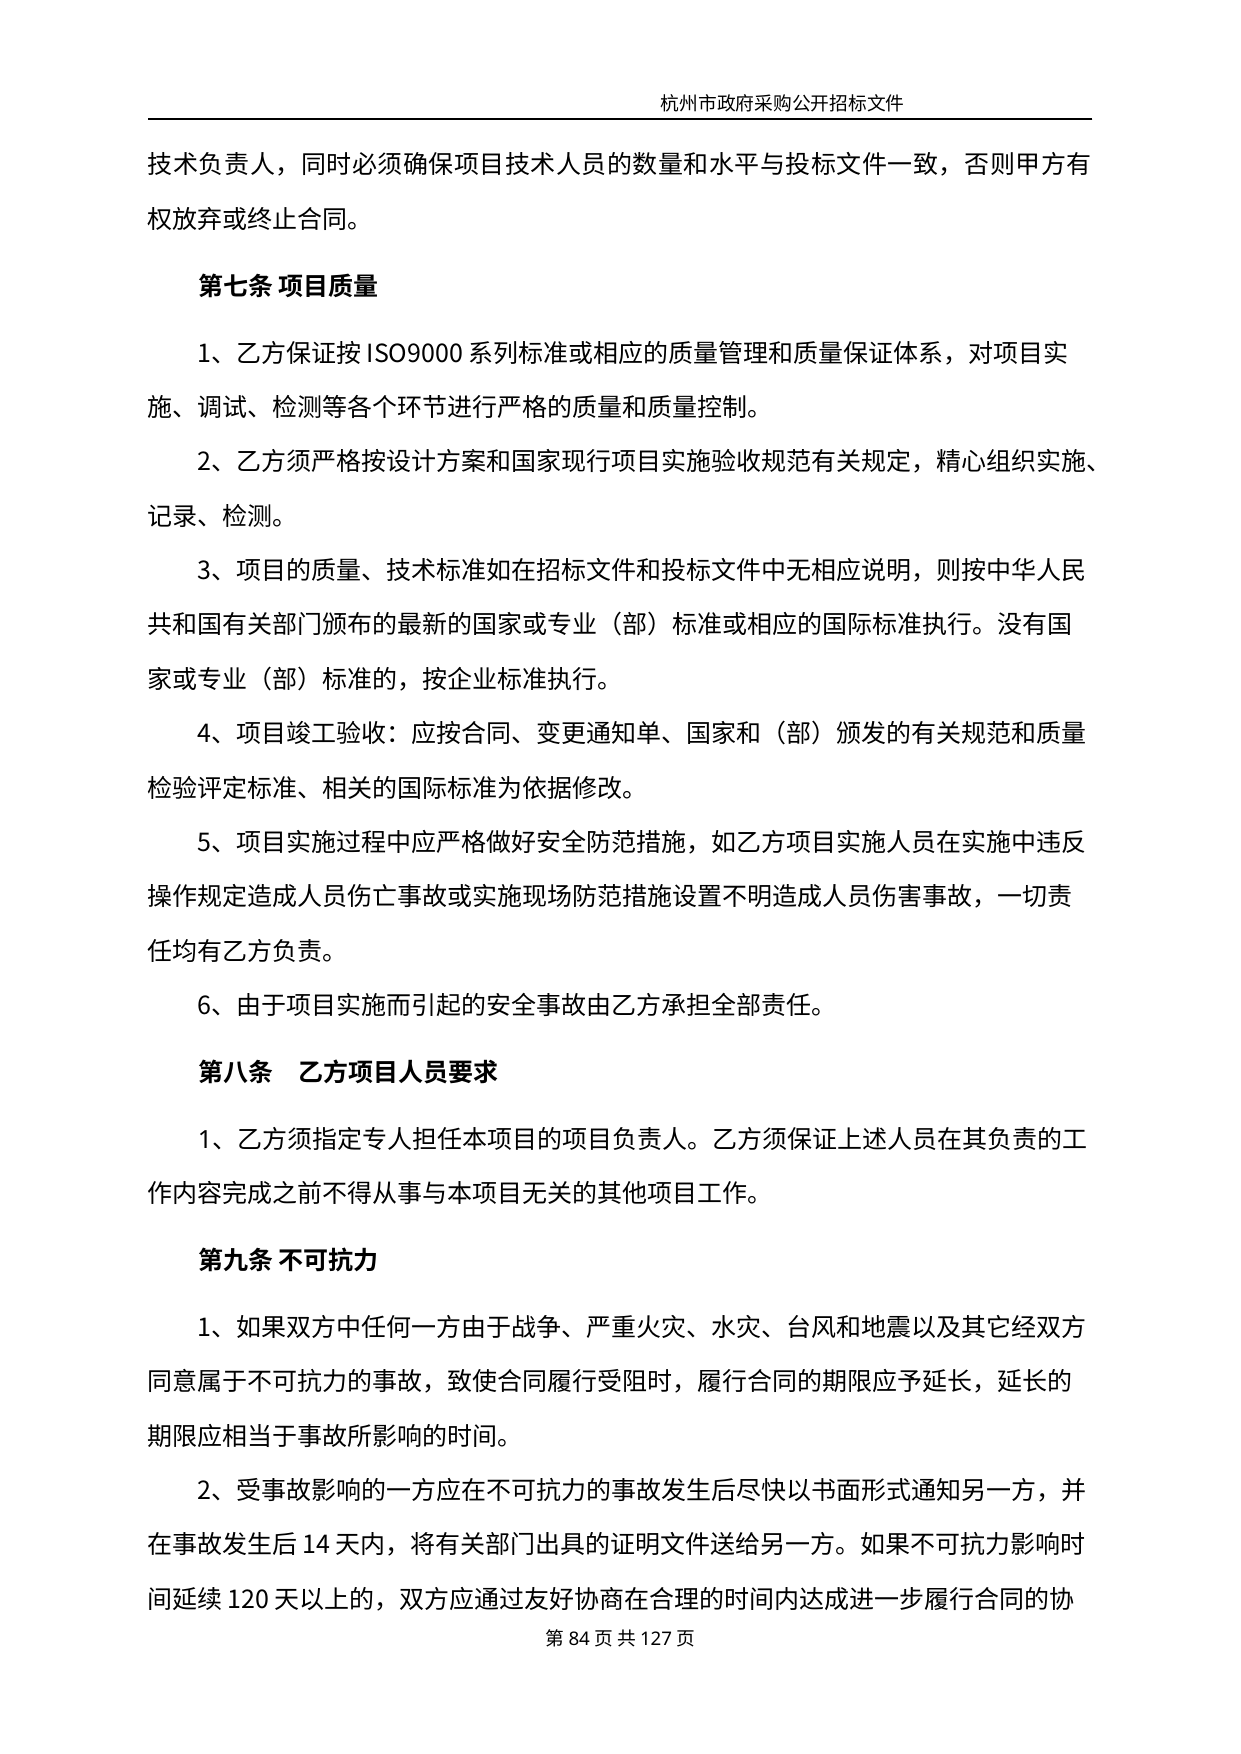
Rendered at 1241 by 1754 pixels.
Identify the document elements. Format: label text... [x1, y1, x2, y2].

text 2、乙方须严格按设计方案和国家现行项目实施验收规范有关规定，精心组织实施、记录、检测。 [148, 442, 1092, 532]
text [148, 145, 1092, 236]
text 4、项目竣工验收：应按合同、变更通知单、国家和（部）颁发的有关规范和质量检验评定标准、相关的国际标准为依据修改。 [148, 714, 1092, 804]
text 1、乙方保证按ISO9000系列标准或相应的质量管理和质量保证体系，对项目实施、调试、检测等各个环节进行严格的质量和质量控制。 [148, 333, 1092, 424]
text 1、乙方须指定专人担任本项目的项目负责人。乙方须保证上述人员在其负责的工作内容完成之前不得从事与本项目无关的其他项目工作。 [148, 1119, 1092, 1210]
text 6、由于项目实施而引起的安全事故由乙方承担全部责任。 [148, 986, 1092, 1022]
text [148, 1471, 1092, 1616]
text 5、项目实施过程中应严格做好安全防范措施，如乙方项目实施人员在实施中违反操作规定造成人员伤亡事故或实施现场防范措施设置不明造成人员伤害事故，一切责任均有乙方负责。 [148, 822, 1092, 967]
text 第九条 不可抗力 [148, 1241, 1092, 1277]
text 第八条 乙方项目人员要求 [148, 1052, 1092, 1089]
text 第七条 项目质量 [148, 266, 1092, 302]
text 1、如果双方中任何一方由于战争、严重火灾、水灾、台风和地震以及其它经双方同意属于不可抗力的事故，致使合同履行受阻时，履行合同的期限应予延长，延长的期限应相当于事故所影响的时间。 [148, 1307, 1092, 1452]
text 3、项目的质量、技术标准如在招标文件和投标文件中无相应说明，则按中华人民共和国有关部门颁布的最新的国家或专业（部）标准或相应的国际标准执行。没有国家或专业（部）标准的，按企业标准执行。 [148, 551, 1092, 696]
